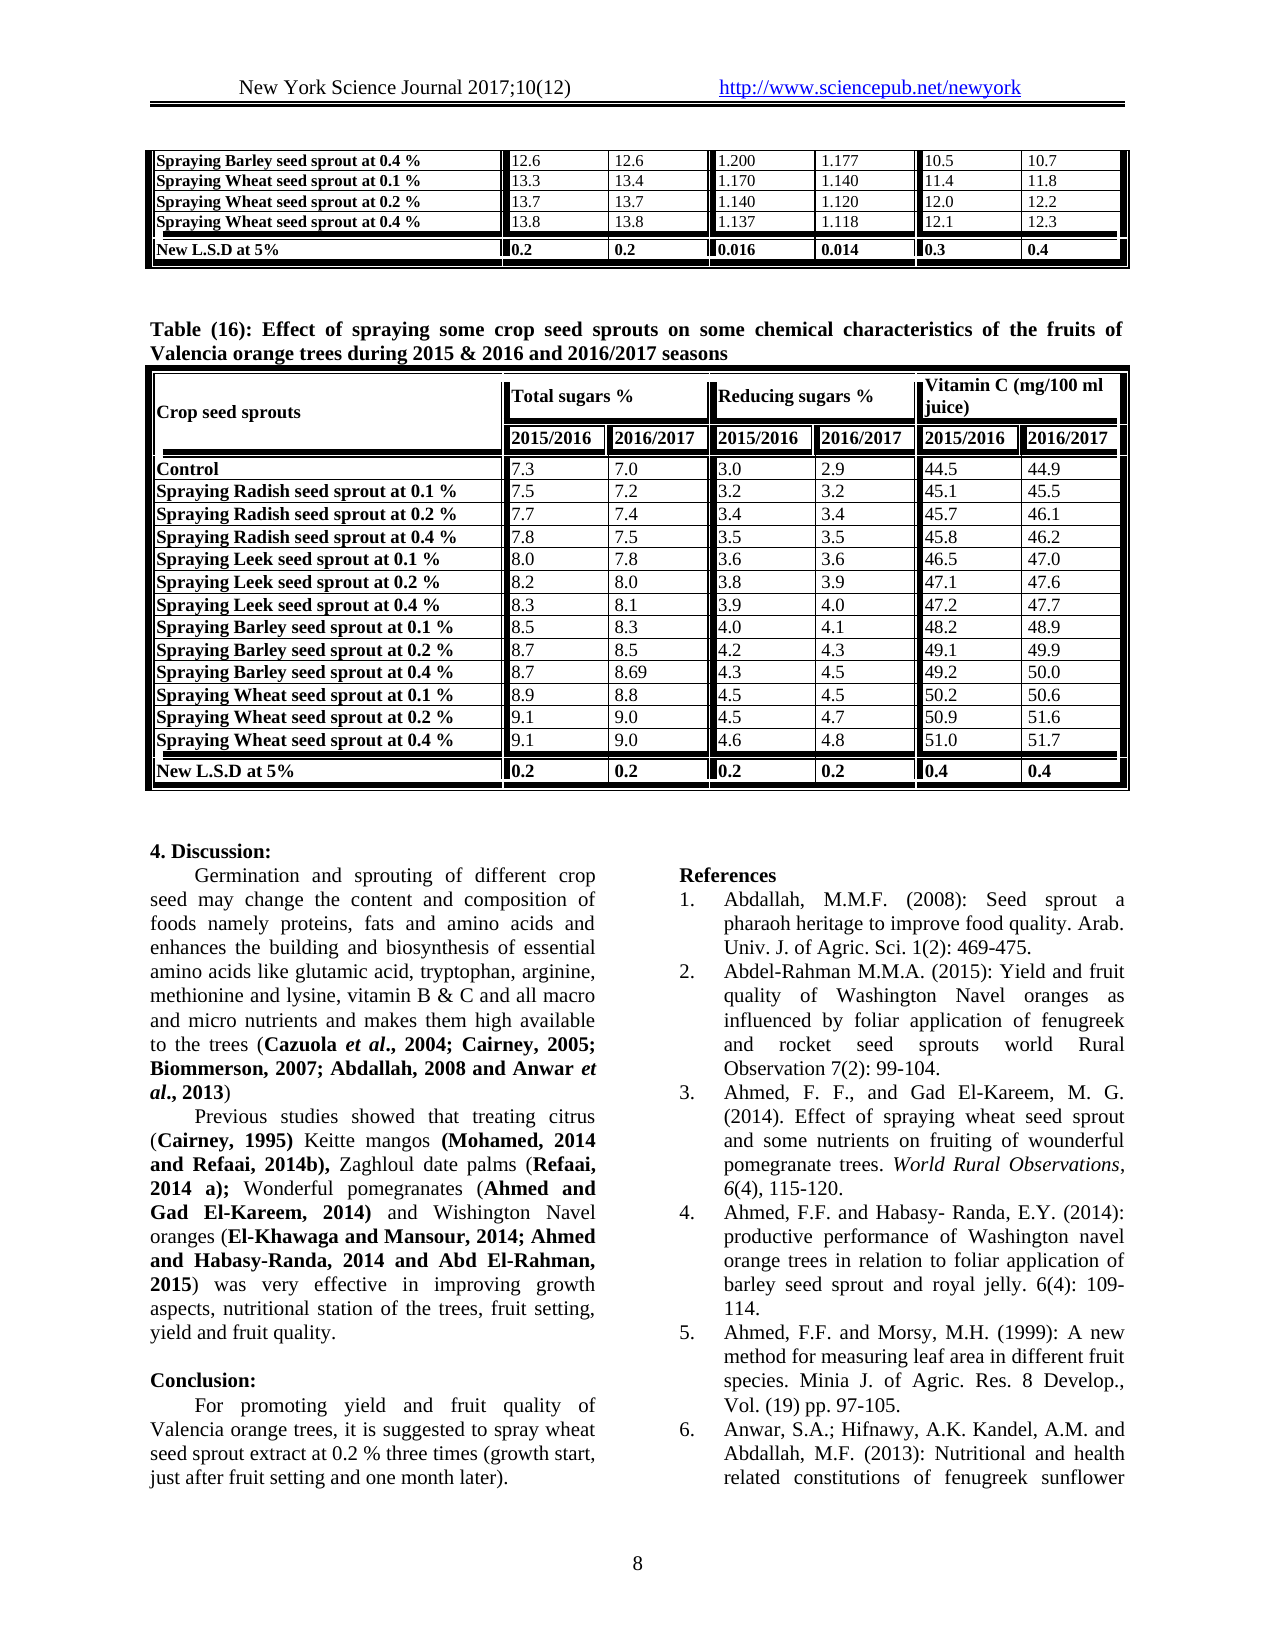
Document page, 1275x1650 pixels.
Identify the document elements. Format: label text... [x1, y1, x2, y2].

table_cell 8.9 [510, 684, 608, 705]
table_cell 1.140 [716, 191, 814, 211]
table_cell 0.4 [1022, 231, 1125, 259]
table_cell 3.2 [717, 480, 815, 502]
table_cell New L.S.D at 5% [152, 231, 505, 259]
table_cell 7.2 [609, 480, 707, 502]
table_cell 12.6 [510, 151, 608, 170]
list Abdallah, M.M.F. (2008): Seed sprout a pharaoh heritage to improve food quality. Arab. Univ. J. of Agric. Sci. 1(2): 469-475. [679, 887, 1125, 959]
text 4. Discussion: [150, 839, 596, 863]
table_cell 1.137 [716, 212, 814, 231]
table_cell 47.0 [1022, 548, 1120, 570]
table_cell 48.2 [923, 616, 1021, 638]
table_cell 4.6 [717, 729, 815, 751]
text For promoting yield and fruit quality of Valencia orange trees, it is suggested to spray wheat seed sprout extract at 0.2 % three times (growth start, just after fruit setting and one month later). [150, 1392, 596, 1489]
text Conclusion: [150, 1368, 596, 1392]
table_cell 4.0 [816, 594, 914, 615]
table_cell 0.2 [609, 231, 712, 259]
table_cell 3.5 [816, 526, 914, 547]
table_cell 50.9 [923, 706, 1021, 728]
table_cell 51.6 [1022, 706, 1120, 728]
table_cell 45.7 [923, 503, 1021, 524]
table_cell 9.1 [510, 729, 608, 751]
table_cell 7.8 [609, 548, 707, 570]
table_cell 8.69 [609, 661, 707, 683]
table_cell 47.7 [1022, 594, 1120, 615]
table_cell 51.7 [1022, 729, 1120, 751]
text Germination and sprouting of different crop seed may change the content and composition of foods namely proteins, fats and amino acids and enhances the building and biosynthesis of essential amino acids like glutamic acid, tryptophan, arginine, methionine and lysine, vitamin B & C and all macro and micro nutrients and makes them high available to the trees (Cazuola et al., 2004; Cairney, 2005; Biommerson, 2007; Abdallah, 2008 and Anwar et al., 2013) [150, 863, 596, 1104]
table_cell 2016/2017 [613, 427, 707, 448]
table_cell 1.200 [716, 151, 814, 170]
table_cell 4.5 [717, 684, 815, 705]
table_cell 7.0 [609, 458, 707, 479]
table_cell 51.0 [923, 729, 1021, 751]
table_cell 4.7 [816, 706, 914, 728]
table_cell 2015/2016 [717, 427, 811, 448]
table_cell 8.3 [510, 594, 608, 615]
table_cell 4.5 [717, 706, 815, 728]
table_cell 12.6 [609, 151, 707, 170]
table_cell 9.0 [609, 706, 707, 728]
table_cell 0.2 [505, 240, 608, 259]
table_cell 47.1 [923, 571, 1021, 592]
table_cell 2015/2016 [923, 427, 1017, 448]
table_cell 45.8 [923, 526, 1021, 547]
table_cell 1.140 [816, 171, 914, 190]
table_cell 9.1 [510, 706, 608, 728]
table_cell 13.8 [510, 212, 608, 231]
list Ahmed, F. F., and Gad El-Kareem, M. G. (2014). Effect of spraying wheat seed sprout and some nutrients on fruiting of wounderful pomegranate trees. World Rural Observations, 6(4), 115-120.‏ [679, 1080, 1125, 1200]
table_cell 10.7 [1022, 151, 1120, 170]
table_cell 0.4 [1022, 751, 1125, 782]
table_cell 8.7 [510, 661, 608, 683]
table_cell Spraying Radish seed sprout at 0.4 % [155, 526, 501, 547]
table_cell 4.3 [816, 639, 914, 660]
table_cell 0.2 [505, 760, 608, 782]
table_cell 2016/2017 [820, 427, 914, 448]
table_cell 4.5 [816, 684, 914, 705]
table_header Crop seed sprouts [152, 371, 505, 448]
table_cell 8.5 [609, 639, 707, 660]
list Abdel-Rahman M.M.A. (2015): Yield and fruit quality of Washington Navel oranges as influenced by foliar application of fenugreek and rocket seed sprouts world Rural Observation 7(2): 99-104. [679, 959, 1125, 1080]
table_cell 3.9 [816, 571, 914, 592]
table_cell 12.3 [1022, 212, 1120, 231]
table_cell 7.5 [510, 480, 608, 502]
table_cell 49.2 [923, 661, 1021, 683]
table_cell 4.2 [717, 639, 815, 660]
table_cell 7.3 [510, 458, 608, 479]
table_cell 0.2 [609, 751, 712, 782]
table_cell 8.1 [609, 594, 707, 615]
table_cell 13.4 [609, 171, 707, 190]
table_cell 4.0 [717, 616, 815, 638]
table_cell 3.4 [816, 503, 914, 524]
table_cell Spraying Radish seed sprout at 0.2 % [155, 503, 501, 524]
table_cell 3.6 [717, 548, 815, 570]
table_cell 2015/2016 [510, 427, 604, 448]
table_cell 12.0 [923, 191, 1021, 211]
table_cell 0.014 [816, 231, 918, 259]
table_cell 49.9 [1022, 639, 1120, 660]
table_cell Spraying Leek seed sprout at 0.2 % [155, 571, 501, 592]
table_cell 7.5 [609, 526, 707, 547]
table_header Vitamin C (mg/100 ml juice) [919, 374, 1120, 417]
table_cell Spraying Barley seed sprout at 0.4 % [155, 151, 500, 170]
table_cell 1.120 [816, 191, 914, 211]
table_cell 13.3 [510, 171, 608, 190]
table_cell 7.7 [510, 503, 608, 524]
table_cell 3.6 [816, 548, 914, 570]
table_cell 7.8 [510, 526, 608, 547]
table_cell Spraying Barley seed sprout at 0.4 % [155, 661, 501, 683]
list Ahmed, F.F. and Habasy- Randa, E.Y. (2014): productive performance of Washington navel orange trees in relation to foliar application of barley seed sprout and royal jelly. 6(4): 109-114. [679, 1200, 1125, 1320]
table_cell 9.0 [609, 729, 707, 751]
table_cell 44.9 [1022, 449, 1125, 479]
table_cell 0.3 [918, 240, 1021, 259]
table_cell 46.2 [1022, 526, 1120, 547]
table_header Reducing sugars % [712, 371, 918, 417]
table_cell 45.5 [1022, 480, 1120, 502]
table_cell 48.9 [1022, 616, 1120, 638]
table_cell 12.1 [923, 212, 1021, 231]
table_cell Spraying Wheat seed sprout at 0.4 % [155, 212, 500, 231]
table_cell 8.0 [609, 571, 707, 592]
table_cell Spraying Wheat seed sprout at 0.4 % [155, 729, 501, 751]
table_cell 3.8 [717, 571, 815, 592]
table_cell 13.8 [609, 212, 707, 231]
table_cell Spraying Wheat seed sprout at 0.1 % [155, 684, 501, 705]
table_cell 3.0 [717, 458, 815, 479]
table_header Total sugars % [505, 371, 712, 417]
table_cell 46.5 [923, 548, 1021, 570]
table_cell 8.3 [609, 616, 707, 638]
table_cell 8.0 [510, 548, 608, 570]
table_cell 44.5 [923, 458, 1021, 479]
table_cell 7.4 [609, 503, 707, 524]
table_cell 12.2 [1022, 191, 1120, 211]
table_cell 8.5 [510, 616, 608, 638]
table_cell 3.9 [717, 594, 815, 615]
text Table (16): Effect of spraying some crop seed sprouts on some chemical characteristics of the fruits of Valencia orange trees during 2015 & 2016 and 2016/2017 seasons [150, 317, 1125, 365]
table_cell 2016/2017 [1022, 418, 1125, 448]
table_cell Spraying Wheat seed sprout at 0.2 % [155, 706, 501, 728]
table_cell 47.6 [1022, 571, 1120, 592]
table_cell 3.4 [717, 503, 815, 524]
table_cell 50.0 [1022, 661, 1120, 683]
text References [679, 863, 1125, 887]
table_cell 8.2 [510, 571, 608, 592]
table_cell New L.S.D at 5% [152, 751, 505, 782]
table_cell 13.7 [609, 191, 707, 211]
table_cell 47.2 [923, 594, 1021, 615]
table_cell 0.2 [816, 751, 918, 782]
table_cell 1.170 [716, 171, 814, 190]
table_cell 50.6 [1022, 684, 1120, 705]
table_cell Spraying Leek seed sprout at 0.4 % [155, 594, 501, 615]
table_cell 8.8 [609, 684, 707, 705]
text Previous studies showed that treating citrus (Cairney, 1995) Keitte mangos (Mohamed, 2014 and Refaai, 2014b), Zaghloul date palms (Refaai, 2014 a); Wonderful pomegranates (Ahmed and Gad El-Kareem, 2014) and Wishington Navel oranges (El-Khawaga and Mansour, 2014; Ahmed and Habasy-Randa, 2014 and Abd El-Rahman, 2015) was very effective in improving growth aspects, nutritional station of the trees, fruit setting, yield and fruit quality. [150, 1104, 596, 1344]
table_cell Spraying Wheat seed sprout at 0.2 % [155, 191, 500, 211]
table_cell 0.4 [919, 760, 1021, 782]
table_cell 1.118 [816, 212, 914, 231]
table_cell 50.2 [923, 684, 1021, 705]
table_cell 0.2 [712, 760, 815, 782]
table_cell Spraying Barley seed sprout at 0.2 % [155, 639, 501, 660]
table_cell 3.2 [816, 480, 914, 502]
table_cell 4.3 [717, 661, 815, 683]
table_cell 0.016 [712, 240, 814, 259]
table_cell 3.5 [717, 526, 815, 547]
table_cell 4.1 [816, 616, 914, 638]
table_cell Spraying Barley seed sprout at 0.1 % [155, 616, 501, 638]
table_cell 1.177 [816, 151, 914, 170]
table_cell Spraying Wheat seed sprout at 0.1 % [155, 171, 500, 190]
table_cell 10.5 [923, 151, 1021, 170]
table_cell 49.1 [923, 639, 1021, 660]
table_cell 11.8 [1022, 171, 1120, 190]
list Ahmed, F.F. and Morsy, M.H. (1999): A new method for measuring leaf area in different fruit species. Minia J. of Agric. Res. 8 Develop., Vol. (19) pp. 97-105. [679, 1320, 1125, 1417]
table_cell 2.9 [816, 458, 914, 479]
table_cell 4.5 [816, 661, 914, 683]
table_cell 4.8 [816, 729, 914, 751]
table_cell 45.1 [923, 480, 1021, 502]
table_cell 13.7 [510, 191, 608, 211]
table_cell 8.7 [510, 639, 608, 660]
table_cell Control [152, 449, 505, 479]
table_cell Spraying Leek seed sprout at 0.1 % [155, 548, 501, 570]
table_cell Spraying Radish seed sprout at 0.1 % [155, 480, 501, 502]
table_cell 11.4 [923, 171, 1021, 190]
table_cell 46.1 [1022, 503, 1120, 524]
